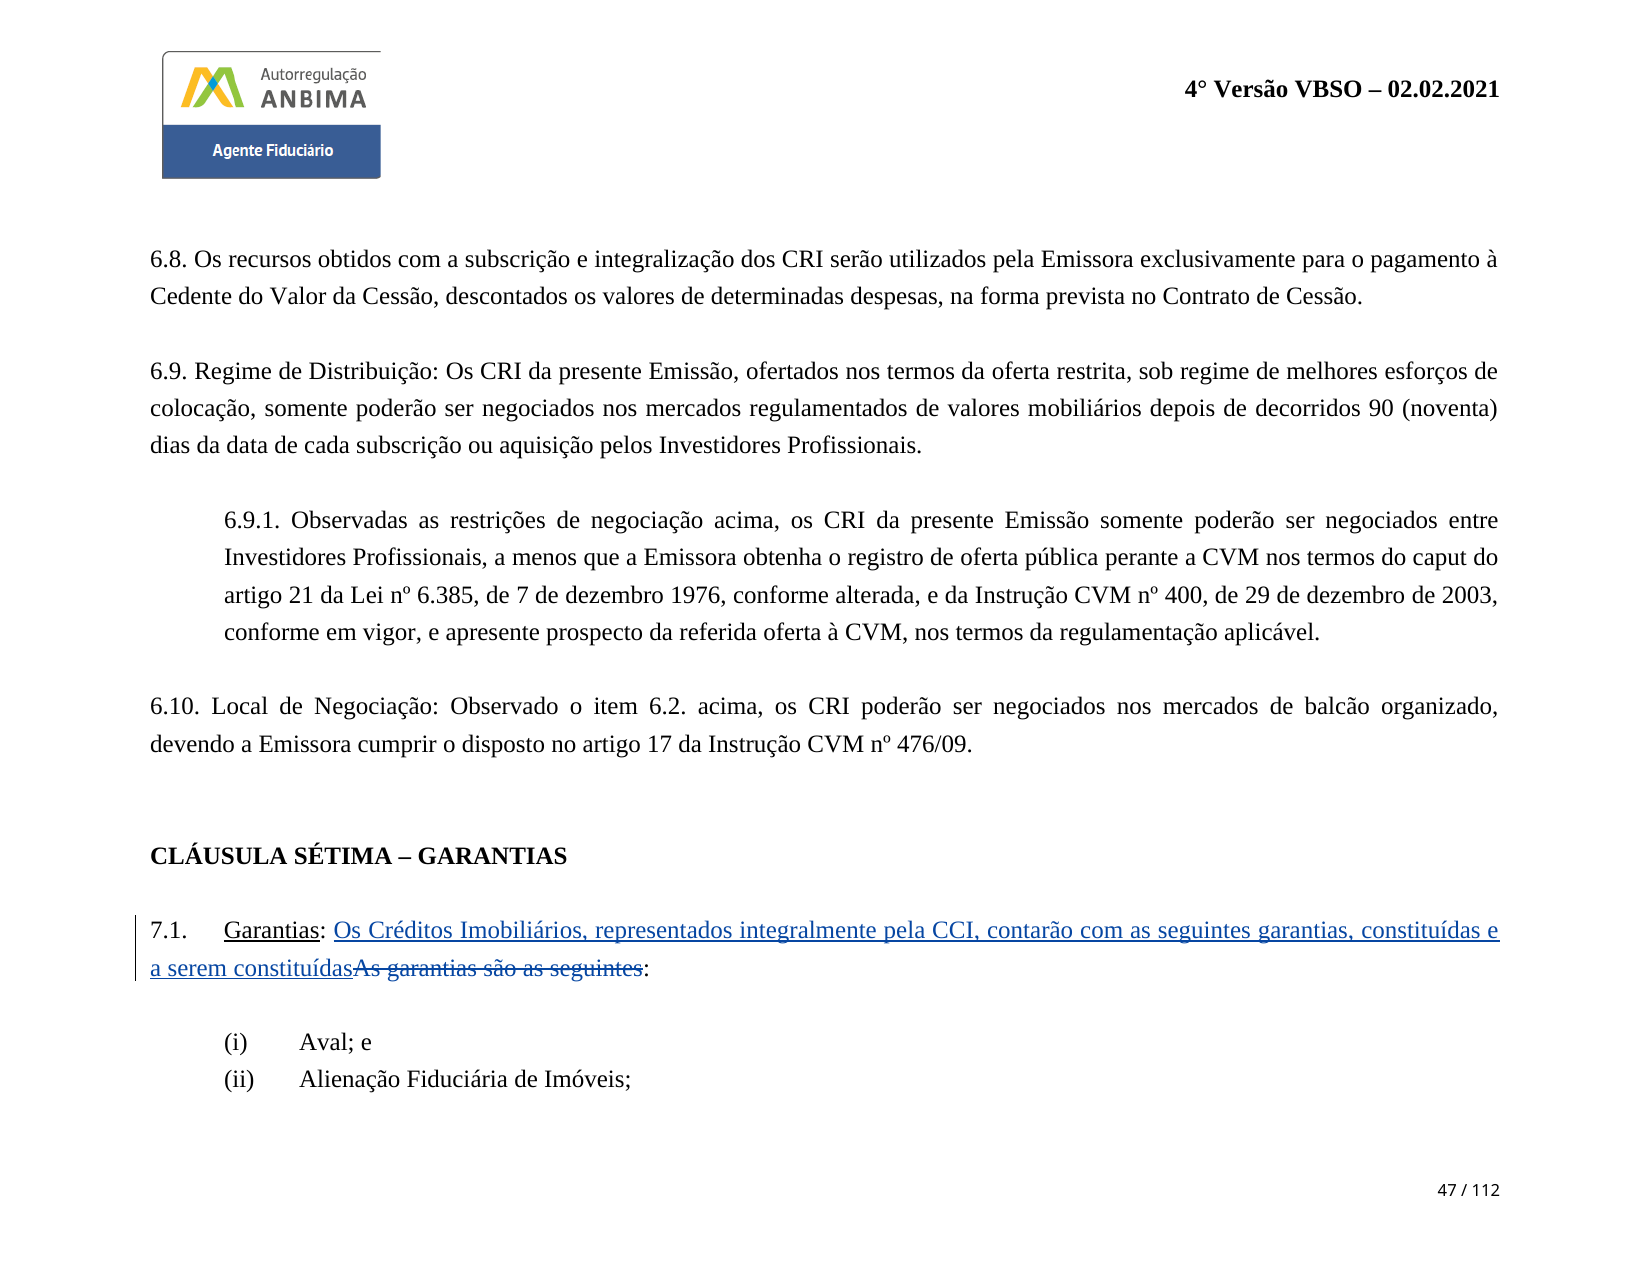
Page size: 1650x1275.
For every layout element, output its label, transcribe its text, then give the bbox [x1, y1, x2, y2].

subtitle 6.10. Local de Negociação: Observado o item 6.2. acima, os CRI poderão ser negociados nos mercados de balcão organizado, devendo a Emissora cumprir o disposto no artigo 17 da Instrução CVM nº 476/09. [150, 692, 1500, 758]
subtitle 6.9. Regime de Distribuição: Os CRI da presente Emissão, ofertados nos termos da oferta restrita, sob regime de melhores esforços de colocação, somente poderão ser negociados nos mercados regulamentados de valores mobiliários depois de decorridos 90 (noventa) dias da data de cada subscrição ou aquisição pelos Investidores Profissionais. [150, 356, 1500, 459]
text 6.8. Os recursos obtidos com a subscrição e integralização dos CRI serão utilizados pela Emissora exclusivamente para o pagamento à Cedente do Valor da Cessão, descontados os valores de determinadas despesas, na forma prevista no Contrato de Cessão. [150, 244, 1500, 310]
subtitle CLÁUSULA SÉTIMA – GARANTIAS [150, 841, 1500, 869]
list Alienação Fiduciária de Imóveis; [224, 1064, 1500, 1093]
subtitle 6.9.1. Observadas as restrições de negociação acima, os CRI da presente Emissão somente poderão ser negociados entre Investidores Profissionais, a menos que a Emissora obtenha o registro de oferta pública perante a CVM nos termos do caput do artigo 21 da Lei nº 6.385, de 7 de dezembro 1976, conforme alterada, e da Instrução CVM nº 400, de 29 de dezembro de 2003, conforme em vigor, e apresente prospecto da referida oferta à CVM, nos termos da regulamentação aplicável. [224, 505, 1500, 646]
text 7.1. Garantias: : [150, 915, 1500, 981]
list Aval; e [224, 1027, 1500, 1056]
